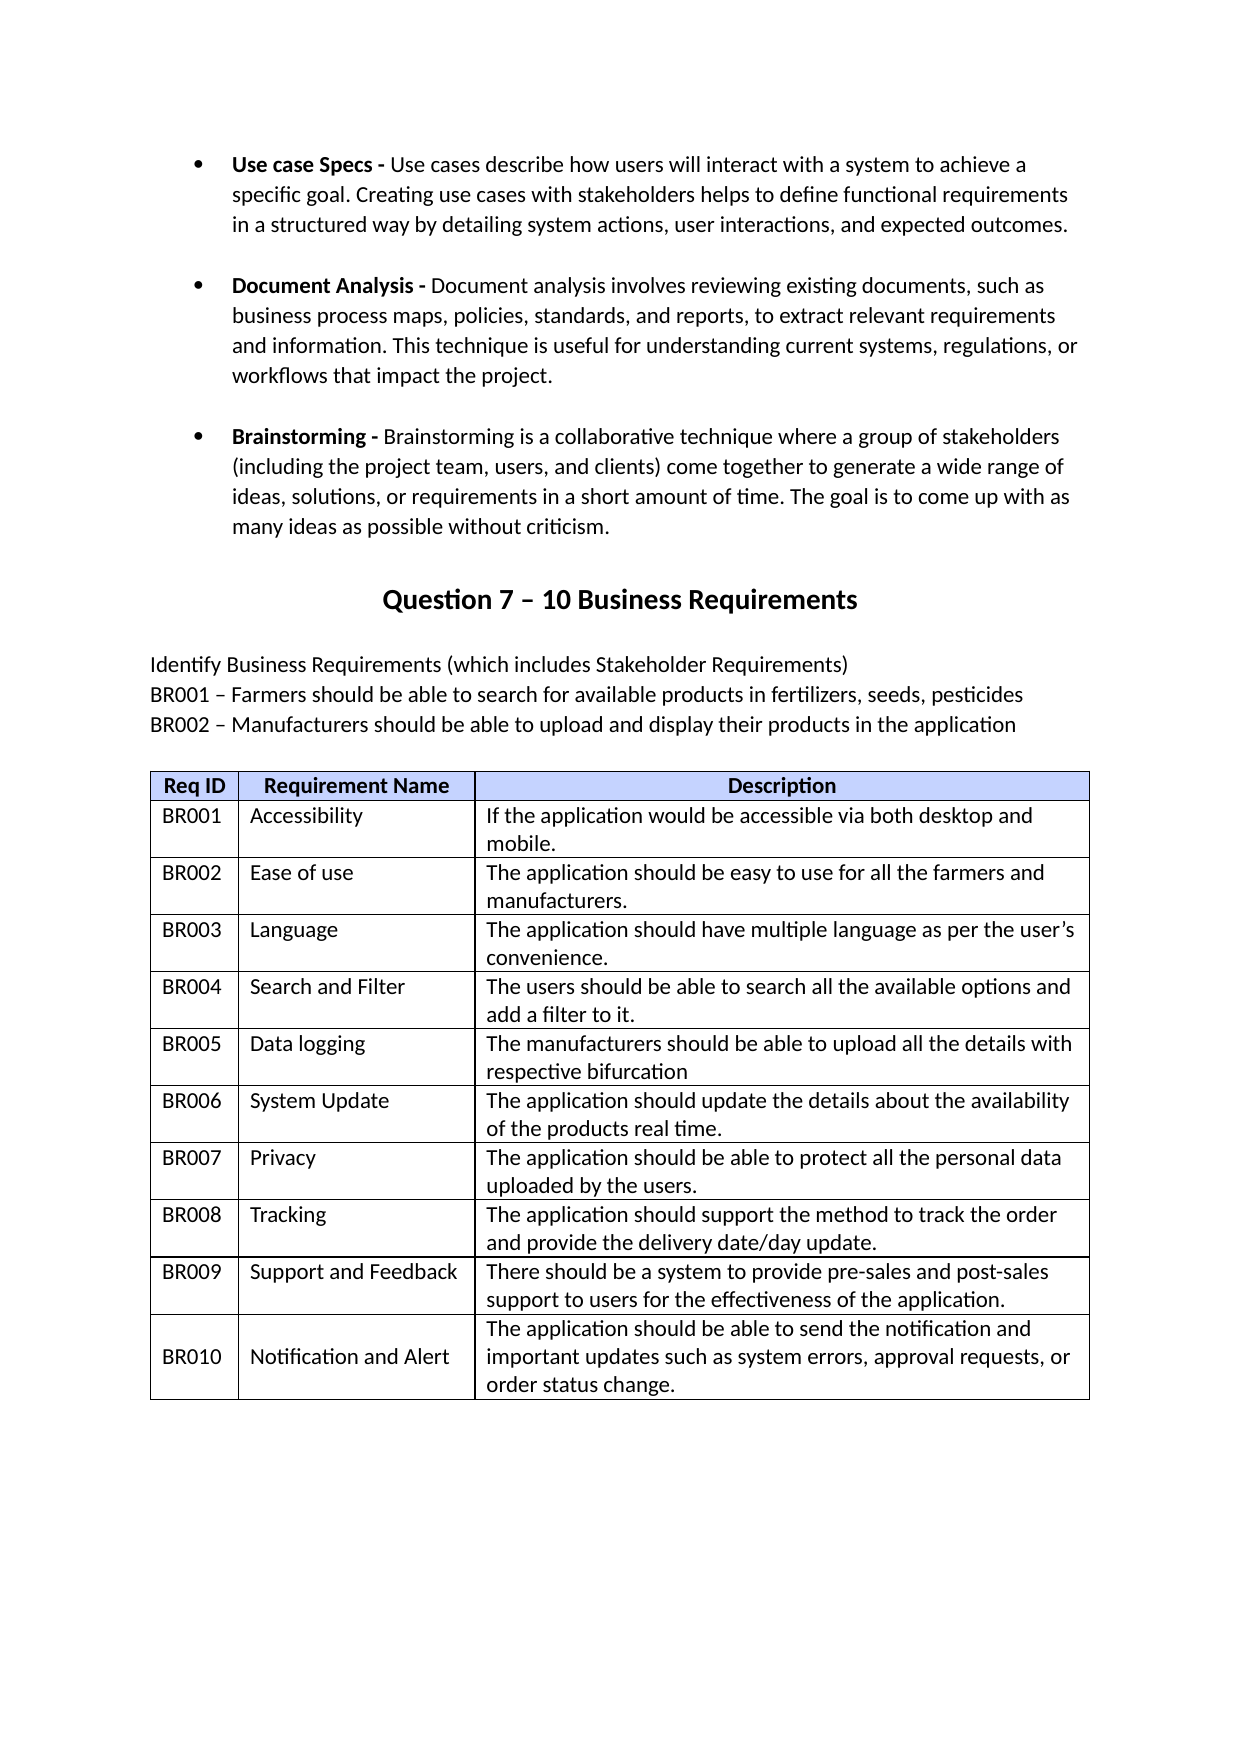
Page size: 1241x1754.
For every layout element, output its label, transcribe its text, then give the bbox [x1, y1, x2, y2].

list Brainstorming - Brainstorming is a collaborative technique where a group of stakeholders (including the project team, users, and clients) come together to generate a wide range of ideas, solutions, or requirements in a short amount of time. The goal is to come up with as many ideas as possible without criticism. [194, 422, 1090, 541]
table_header Description [476, 772, 1089, 800]
table_cell If the application would be accessible via both desktop and mobile. [476, 801, 1089, 857]
table_cell The users should be able to search all the available options and add a filter to it. [476, 972, 1089, 1028]
text BR001 – Farmers should be able to search for available products in fertilizers, seeds, pesticides [150, 680, 1090, 708]
list Use case Specs - Use cases describe how users will interact with a system to achieve a specific goal. Creating use cases with stakeholders helps to define functional requirements in a structured way by detailing system actions, user interactions, and expected outcomes. [194, 150, 1090, 238]
table_cell Accessibility [239, 801, 474, 857]
table_cell Ease of use [239, 858, 474, 914]
table_cell The application should be easy to use for all the farmers and manufacturers. [476, 858, 1089, 914]
table_cell BR004 [151, 972, 238, 1028]
table_cell Search and Filter [239, 972, 474, 1028]
table_cell BR010 [151, 1315, 238, 1398]
table_cell Notification and Alert [239, 1315, 474, 1398]
table_cell Privacy [239, 1143, 474, 1199]
table_cell The application should update the details about the availability of the products real time. [476, 1086, 1089, 1142]
table_cell BR008 [151, 1200, 238, 1256]
table_cell The manufacturers should be able to upload all the details with respective bifurcation [476, 1029, 1089, 1085]
table_cell Data logging [239, 1029, 474, 1085]
text BR002 – Manufacturers should be able to upload and display their products in the application [150, 710, 1090, 738]
table_cell Support and Feedback [239, 1258, 474, 1313]
table_cell BR001 [151, 801, 238, 857]
table_cell Language [239, 915, 474, 971]
text Identify Business Requirements (which includes Stakeholder Requirements) [150, 650, 1090, 678]
table_cell System Update [239, 1086, 474, 1142]
table_cell Tracking [239, 1200, 474, 1256]
table_cell BR002 [151, 858, 238, 914]
table_cell The application should support the method to track the order and provide the delivery date/day update. [476, 1200, 1089, 1256]
text Question 7 – 10 Business Requirements [150, 581, 1090, 617]
table_cell The application should be able to send the notification and important updates such as system errors, approval requests, or order status change. [476, 1315, 1089, 1398]
table_cell BR007 [151, 1143, 238, 1199]
table_cell The application should be able to protect all the personal data uploaded by the users. [476, 1143, 1089, 1199]
table_cell There should be a system to provide pre-sales and post-sales support to users for the effectiveness of the application. [476, 1258, 1089, 1313]
list Document Analysis - Document analysis involves reviewing existing documents, such as business process maps, policies, standards, and reports, to extract relevant requirements and information. This technique is useful for understanding current systems, regulations, or workflows that impact the project. [194, 271, 1090, 389]
table_header Requirement Name [239, 772, 474, 800]
table_cell The application should have multiple language as per the user’s convenience. [476, 915, 1089, 971]
table_header Req ID [151, 772, 238, 800]
table_cell BR009 [151, 1258, 238, 1313]
table_cell BR006 [151, 1086, 238, 1142]
table_cell BR005 [151, 1029, 238, 1085]
table_cell BR003 [151, 915, 238, 971]
